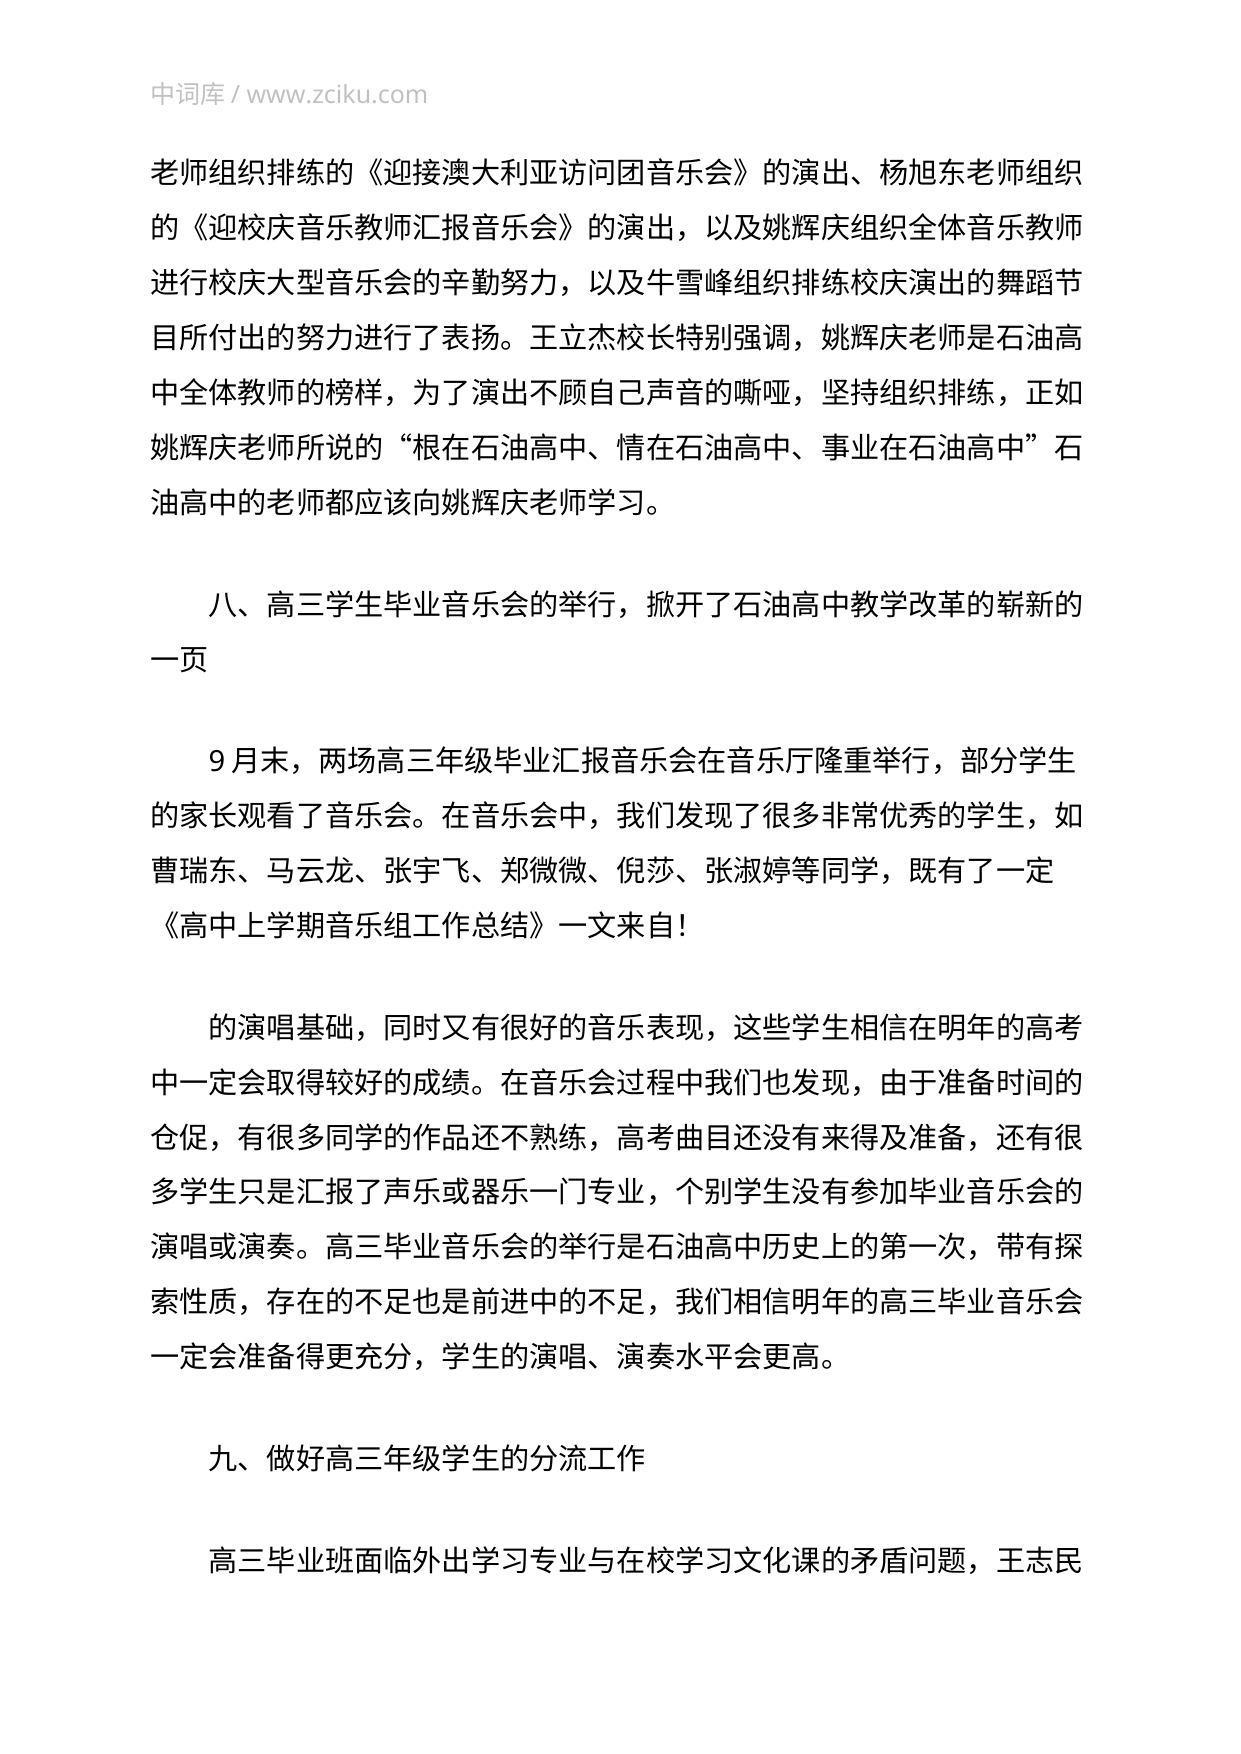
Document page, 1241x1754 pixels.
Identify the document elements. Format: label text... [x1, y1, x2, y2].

text 八、高三学生毕业音乐会的举行，掀开了石油高中教学改革的崭新的一页 [150, 581, 1090, 678]
text 九、做好高三年级学生的分流工作 [150, 1436, 1090, 1478]
text 的演唱基础，同时又有很好的音乐表现，这些学生相信在明年的高考中一定会取得较好的成绩。在音乐会过程中我们也发现，由于准备时间的仓促，有很多同学的作品还不熟练，高考曲目还没有来得及准备，还有很多学生只是汇报了声乐或器乐一门专业，个别学生没有参加毕业音乐会的演唱或演奏。高三毕业音乐会的举行是石油高中历史上的第一次，带有探索性质，存在的不足也是前进中的不足，我们相信明年的高三毕业音乐会一定会准备得更充分，学生的演唱、演奏水平会更高。 [150, 1004, 1090, 1376]
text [150, 150, 1090, 522]
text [150, 1537, 1090, 1579]
text 9月末，两场高三年级毕业汇报音乐会在音乐厅隆重举行，部分学生的家长观看了音乐会。在音乐会中，我们发现了很多非常优秀的学生，如曹瑞东、马云龙、张宇飞、郑微微、倪莎、张淑婷等同学，既有了一定《高中上学期音乐组工作总结》一文来自！ [150, 738, 1090, 945]
